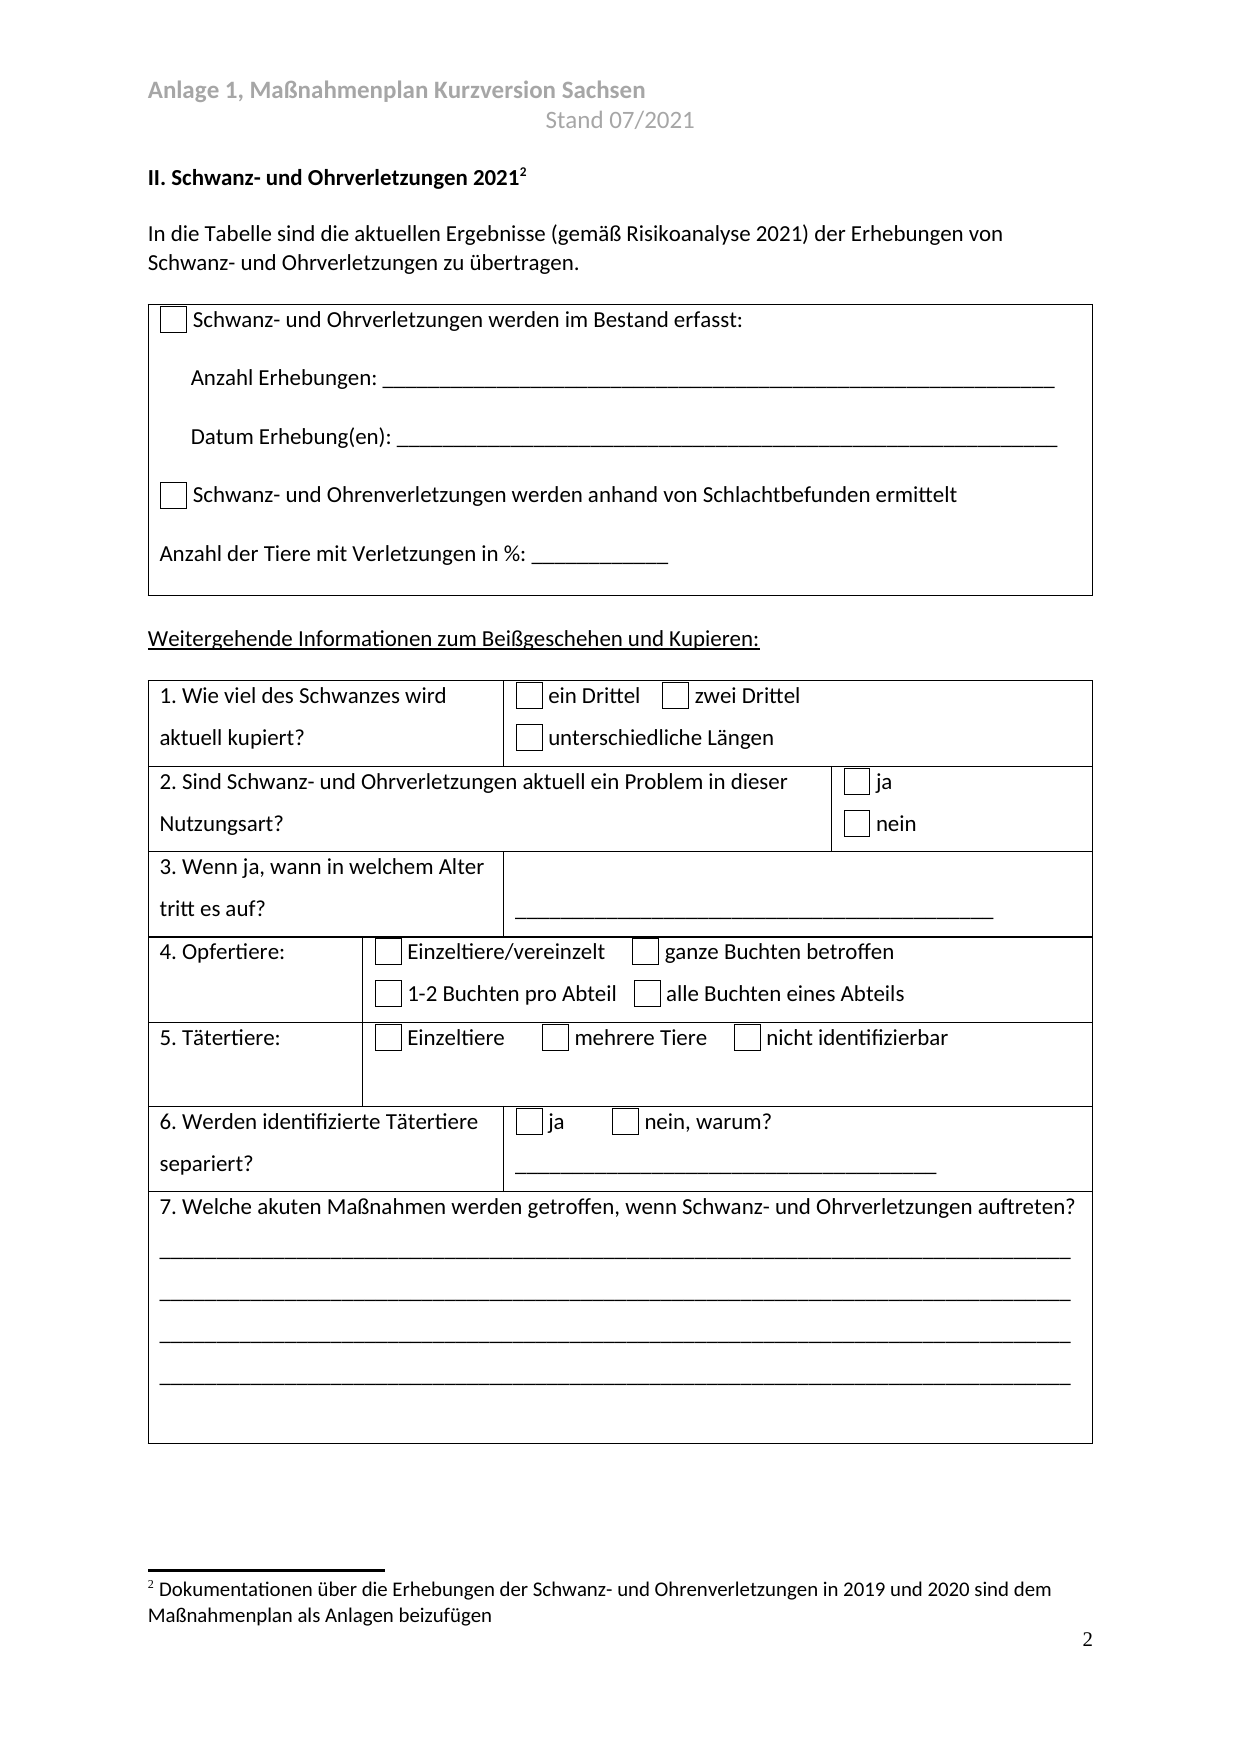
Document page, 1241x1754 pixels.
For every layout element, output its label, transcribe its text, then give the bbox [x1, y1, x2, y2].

list II. Schwanz- und Ohrverletzungen 2021 [148, 163, 1093, 192]
text Weitergehende Informationen zum Beißgeschehen und Kupieren: [148, 624, 1093, 652]
table_header Schwanz- und Ohrverletzungen werden im Bestand erfasst: Anzahl Erhebungen: ___________________________________________________________ Datum Erhebung(en): __________________________________________________________ Schwanz- und Ohrenverletzungen werden anhand von Schlachtbefunden ermittelt Anzahl der Tiere mit Verletzungen in %: ____________ [149, 305, 1092, 595]
table_cell 2. Sind Schwanz- und Ohrverletzungen aktuell ein Problem in dieser Nutzungsart? [149, 767, 831, 851]
table_cell __________________________________________ [504, 852, 1092, 936]
table_cell Einzeltiere/vereinzelt ganze Buchten betroffen 1-2 Buchten pro Abteil alle Buchten eines Abteils [363, 938, 1092, 1022]
table_cell 7. Welche akuten Maßnahmen werden getroffen, wenn Schwanz- und Ohrverletzungen auftreten? ________________________________________________________________________________________________________________________________________________________________________________________________________________________________________________________________________________________________________________________________ [149, 1192, 1092, 1443]
table_cell ja nein [832, 767, 1092, 851]
table_header 1. Wie viel des Schwanzes wird aktuell kupiert? [149, 681, 503, 766]
table_cell ja nein, warum? _____________________________________ [504, 1107, 1092, 1191]
text In die Tabelle sind die aktuellen Ergebnisse (gemäß Risikoanalyse 2021) der Erhebungen von Schwanz- und Ohrverletzungen zu übertragen. [148, 219, 1093, 276]
table_cell 5. Tätertiere: [149, 1023, 362, 1106]
table_cell 6. Werden identifizierte Tätertiere separiert? [149, 1107, 503, 1191]
table_cell Einzeltiere mehrere Tiere nicht identifizierbar [363, 1023, 1092, 1106]
table_cell 3. Wenn ja, wann in welchem Alter tritt es auf? [149, 852, 503, 936]
table_header ein Drittel zwei Drittel unterschiedliche Längen [504, 681, 1092, 766]
table_cell 4. Opfertiere: [149, 938, 362, 1022]
